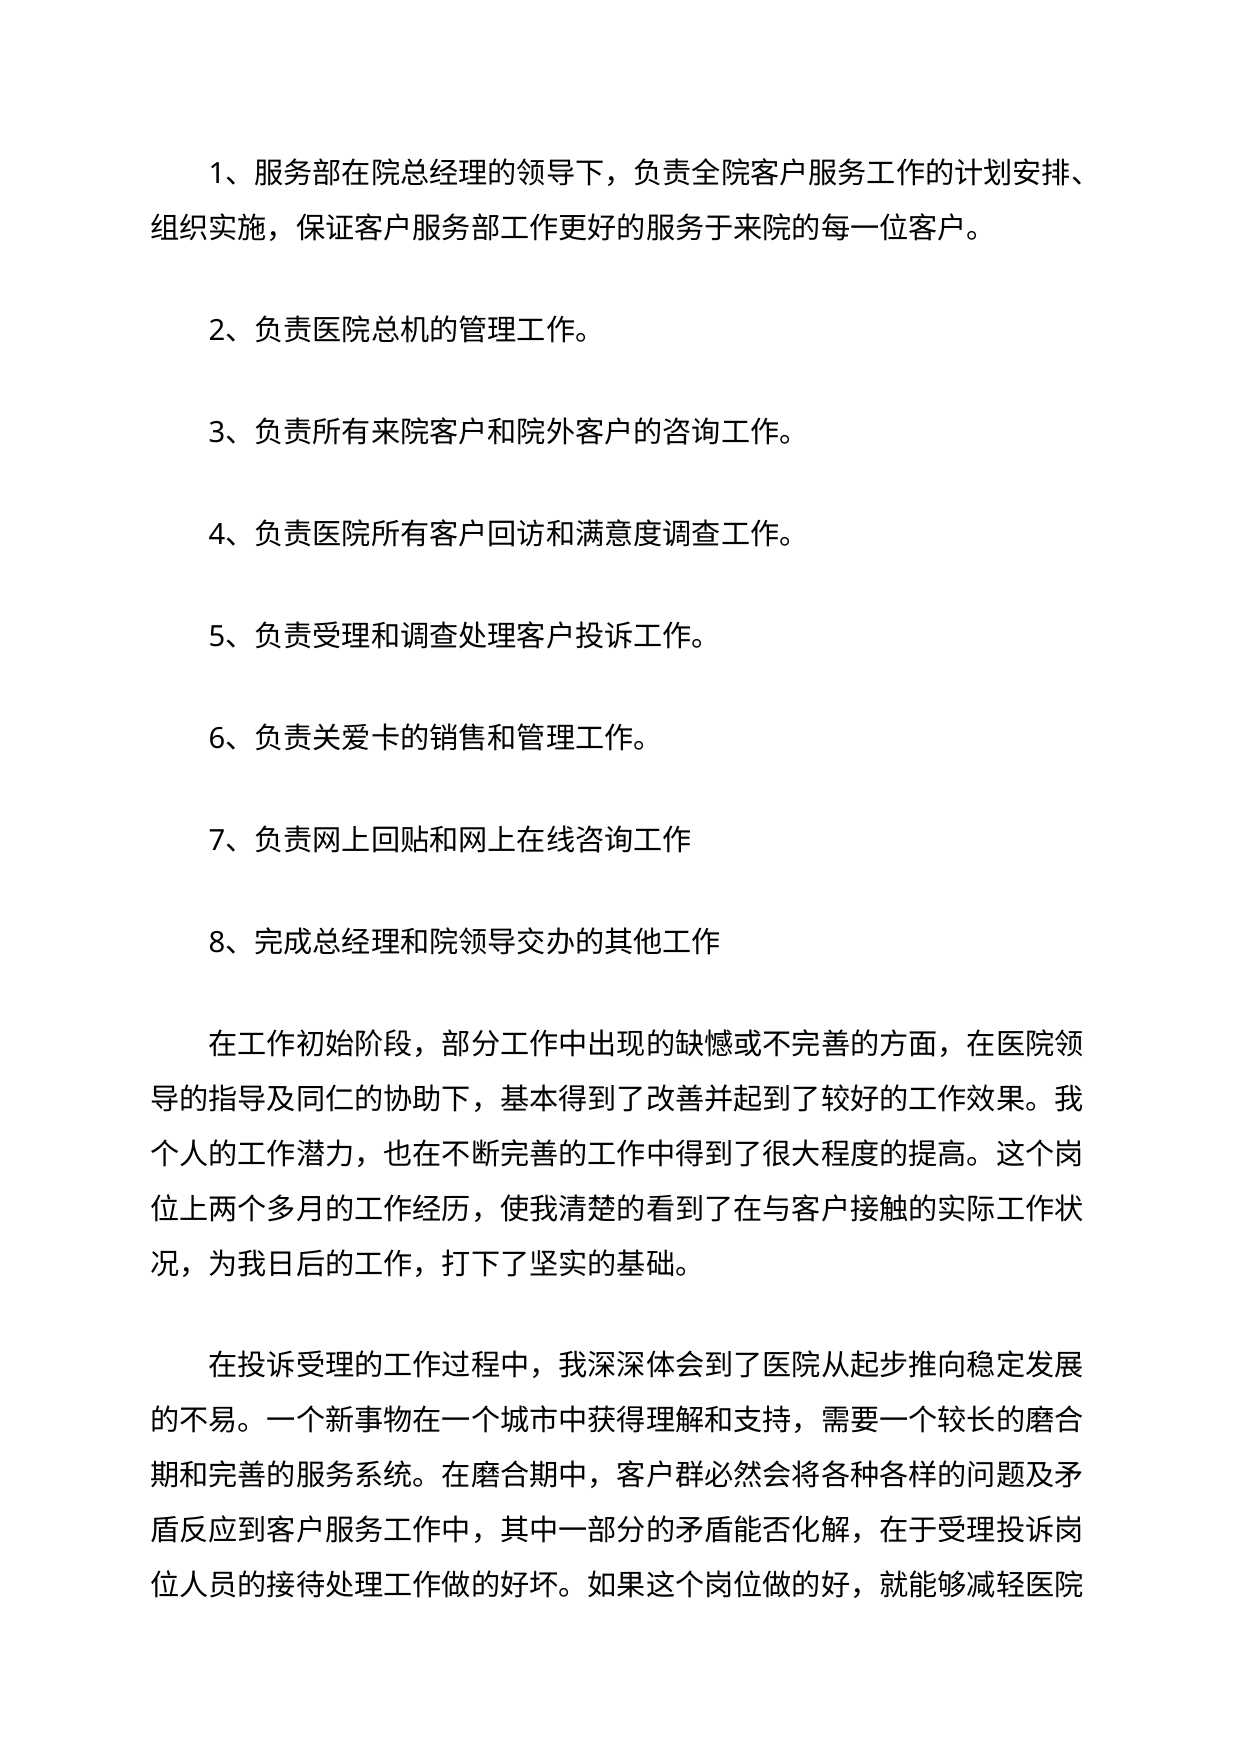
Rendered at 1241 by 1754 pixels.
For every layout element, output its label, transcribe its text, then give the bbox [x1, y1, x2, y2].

text 5、负责受理和调查处理客户投诉工作。 [150, 613, 1090, 655]
text 2、负责医院总机的管理工作。 [150, 307, 1090, 349]
text 8、完成总经理和院领导交办的其他工作 [150, 919, 1090, 961]
text 4、负责医院所有客户回访和满意度调查工作。 [150, 511, 1090, 553]
text 6、负责关爱卡的销售和管理工作。 [150, 715, 1090, 757]
text 3、负责所有来院客户和院外客户的咨询工作。 [150, 409, 1090, 451]
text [150, 1342, 1090, 1604]
text 在工作初始阶段，部分工作中出现的缺憾或不完善的方面，在医院领导的指导及同仁的协助下，基本得到了改善并起到了较好的工作效果。我个人的工作潜力，也在不断完善的工作中得到了很大程度的提高。这个岗位上两个多月的工作经历，使我清楚的看到了在与客户接触的实际工作状况，为我日后的工作，打下了坚实的基础。 [150, 1021, 1090, 1282]
text 7、负责网上回贴和网上在线咨询工作 [150, 817, 1090, 859]
text 1、服务部在院总经理的领导下，负责全院客户服务工作的计划安排、组织实施，保证客户服务部工作更好的服务于来院的每一位客户。 [150, 150, 1090, 247]
